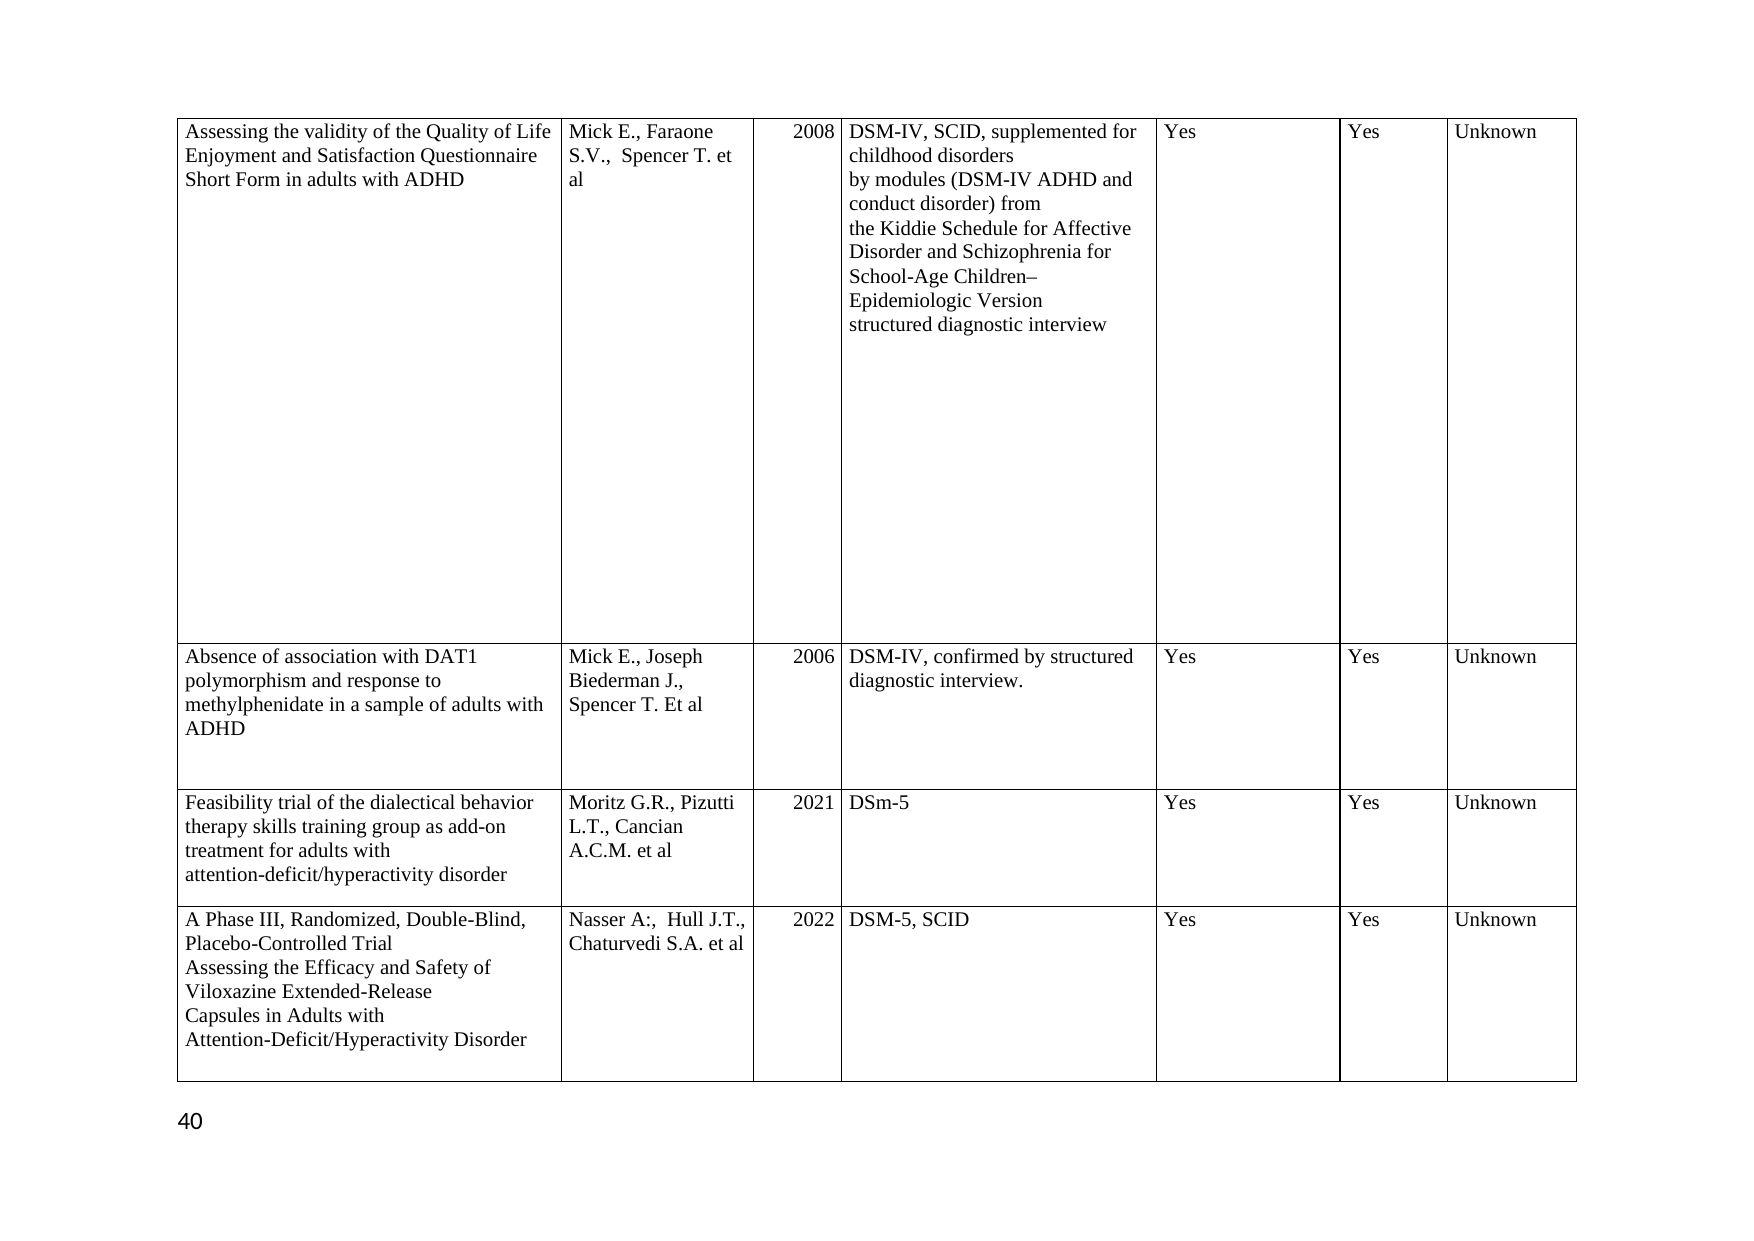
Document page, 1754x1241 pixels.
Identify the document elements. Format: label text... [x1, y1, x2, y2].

table_cell Unknown [1448, 644, 1576, 789]
table_cell Mick E., Faraone S.V., Spencer T. et al [562, 119, 753, 643]
table_cell A Phase III, Randomized, Double-Blind, Placebo-Controlled Trial Assessing the Efficacy and Safety of Viloxazine Extended-Release Capsules in Adults with Attention-Deficit/Hyperactivity Disorder [178, 907, 561, 1081]
table_cell DSm-5 [842, 790, 1156, 906]
table_cell Feasibility trial of the dialectical behavior therapy skills training group as add-on treatment for adults with attention-deficit/hyperactivity disorder [178, 790, 561, 906]
table_cell Mick E., Joseph Biederman J., Spencer T. Et al [562, 644, 753, 789]
table_cell Yes [1341, 790, 1447, 906]
table_cell Assessing the validity of the Quality of Life Enjoyment and Satisfaction Questionnaire Short Form in adults with ADHD [178, 119, 561, 643]
table_cell 2008 [754, 119, 841, 643]
table_cell DSM-IV, SCID, supplemented for childhood disorders by modules (DSM-IV ADHD and conduct disorder) from the Kiddie Schedule for Affective Disorder and Schizophrenia for School-Age Children–Epidemiologic Version structured diagnostic interview [842, 119, 1156, 643]
table_cell Unknown [1448, 790, 1576, 906]
table_cell 2021 [754, 790, 841, 906]
table_cell DSM-IV, confirmed by structured diagnostic interview. [842, 644, 1156, 789]
table_cell Absence of association with DAT1 polymorphism and response to methylphenidate in a sample of adults with ADHD [178, 644, 561, 789]
table_cell Yes [1157, 644, 1339, 789]
table_cell Yes [1341, 907, 1447, 1081]
table_cell DSM-5, SCID [842, 907, 1156, 1081]
table_cell Yes [1157, 119, 1339, 643]
table_cell Unknown [1448, 119, 1576, 643]
table_cell 2006 [754, 644, 841, 789]
table_cell Moritz G.R., Pizutti L.T., Cancian A.C.M. et al [562, 790, 753, 906]
table_cell Yes [1341, 119, 1447, 643]
table_cell Unknown [1448, 907, 1576, 1081]
table_cell Yes [1157, 790, 1339, 906]
table_cell Yes [1341, 644, 1447, 789]
table_cell 2022 [754, 907, 841, 1081]
table_cell Yes [1157, 907, 1339, 1081]
table_cell Nasser A:, Hull J.T., Chaturvedi S.A. et al [562, 907, 753, 1081]
